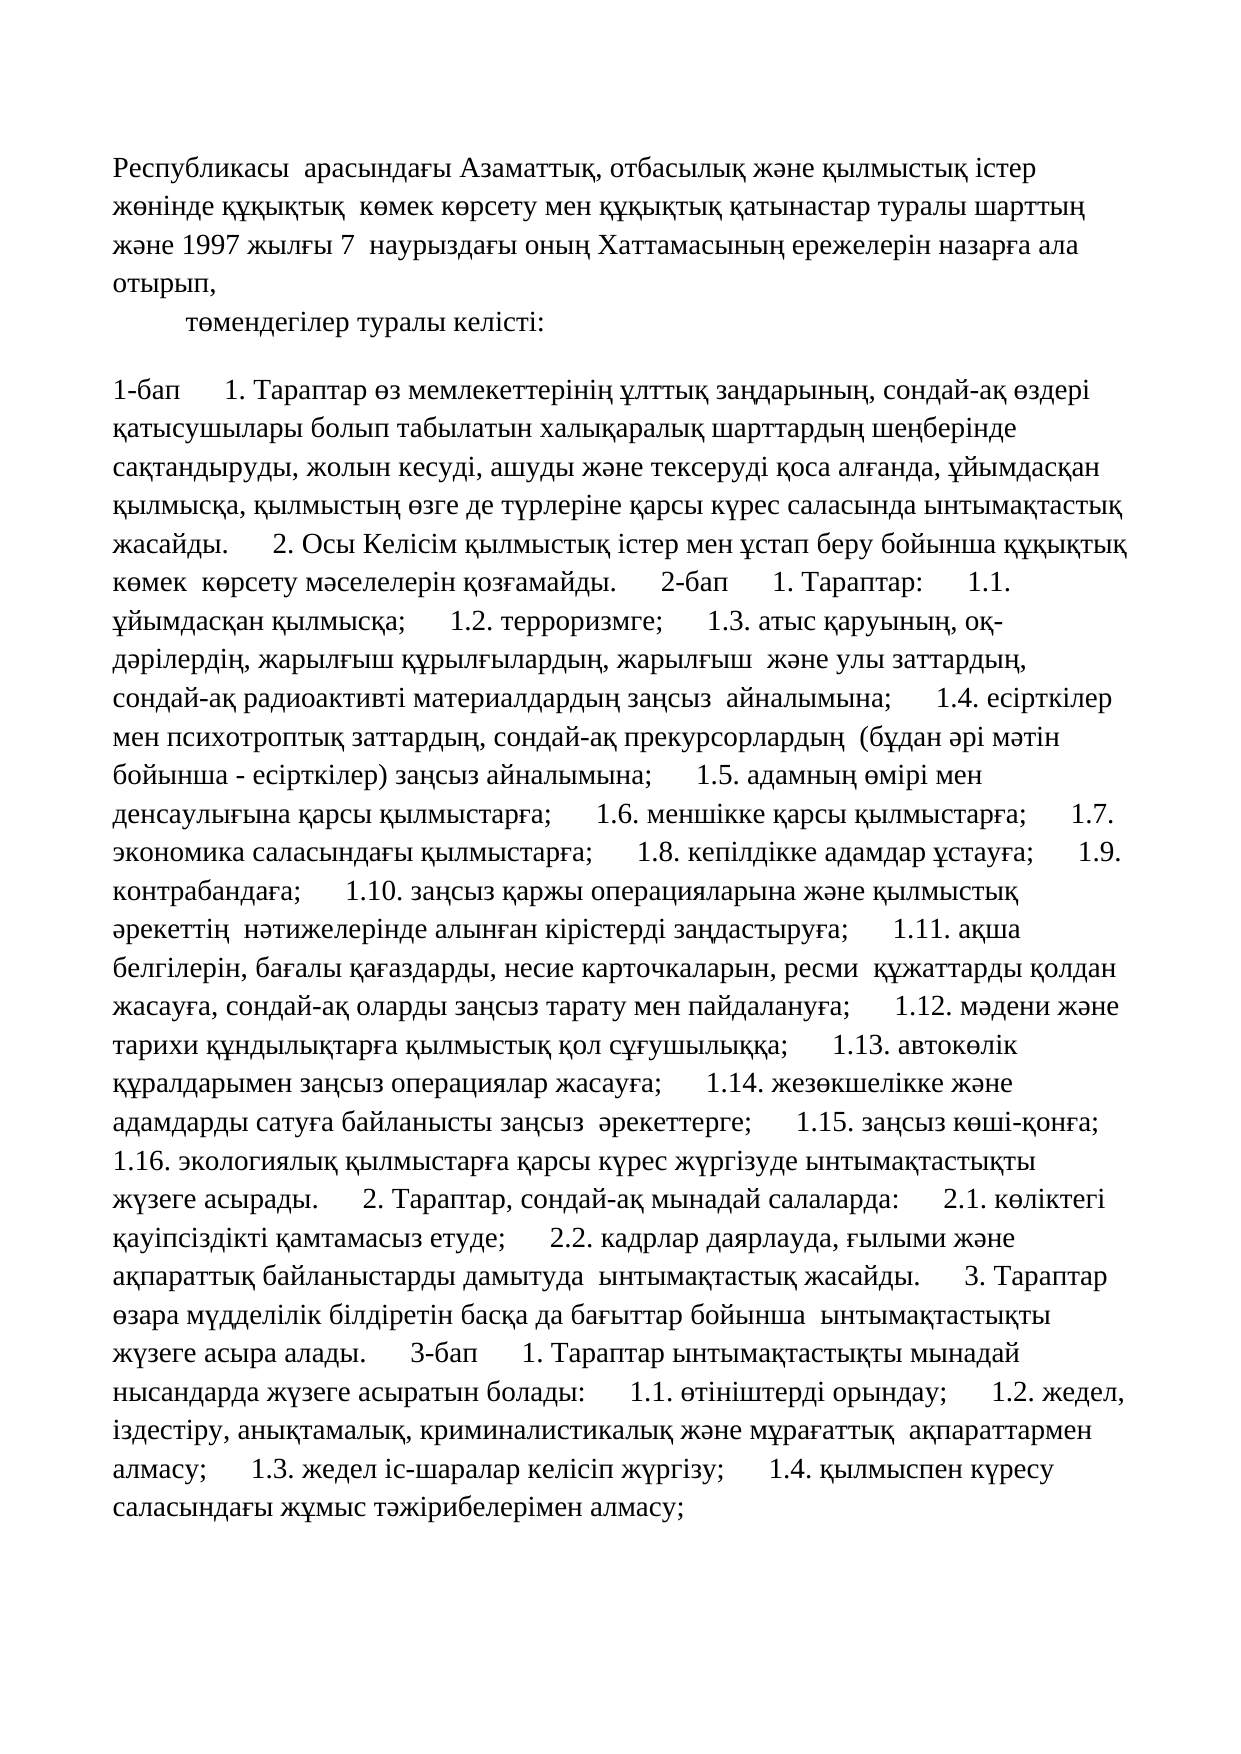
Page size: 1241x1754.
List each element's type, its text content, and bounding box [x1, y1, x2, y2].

text 1-бап 1. Тараптар өз мемлекеттерiнiң ұлттық заңдарының, сондай-ақ өздерi қатысушылары болып табылатын халықаралық шарттардың шеңберiнде сақтандыруды, жолын кесудi, ашуды және тексерудi қоса алғанда, ұйымдасқан қылмысқа, қылмыстың өзге де түрлерiне қарсы күрес саласында ынтымақтастық жасайды. 2. Осы Келiсiм қылмыстық iстер мен ұстап беру бойынша құқықтық көмек көрсету мәселелерiн қозғамайды. 2-бап 1. Тараптар: 1.1. ұйымдасқан қылмысқа; 1.2. терроризмге; 1.3. атыс қаруының, оқ-дәрiлердiң, жарылғыш құрылғылардың, жарылғыш және улы заттардың, сондай-ақ радиоактивтi материалдардың заңсыз айналымына; 1.4. есiрткiлер мен психотроптық заттардың, сондай-ақ прекурсорлардың (бұдан әрi мәтiн бойынша - есiрткiлер) заңсыз айналымына; 1.5. адамның өмiрi мен денсаулығына қарсы қылмыстарға; 1.6. меншiкке қарсы қылмыстарға; 1.7. экономика саласындағы қылмыстарға; 1.8. кепiлдiкке адамдар ұстауға; 1.9. контрабандаға; 1.10. заңсыз қаржы операцияларына және қылмыстық әрекеттiң нәтижелерiнде алынған кiрiстердi заңдастыруға; 1.11. ақша белгiлерiн, бағалы қағаздарды, несие карточкаларын, ресми құжаттарды қолдан жасауға, сондай-ақ оларды заңсыз тарату мен пайдалануға; 1.12. мәдени және тарихи құндылықтарға қылмыстық қол сұғушылыққа; 1.13. автокөлік құралдарымен заңсыз операциялар жасауға; 1.14. жезөкшелiкке және адамдарды сатуға байланысты заңсыз әрекеттерге; 1.15. заңсыз көші-қонға; 1.16. экологиялық қылмыстарға қарсы күрес жүргiзуде ынтымақтастықты жүзеге асырады. 2. Тараптар, сондай-ақ мынадай салаларда: 2.1. көлiктегi қауiпсiздiктi қамтамасыз етуде; 2.2. кадрлар даярлауда, ғылыми және ақпараттық байланыстарды дамытуда ынтымақтастық жасайды. 3. Тараптар өзара мүдделiлiк бiлдiретiн басқа да бағыттар бойынша ынтымақтастықты жүзеге асыра алады. 3-бап 1. Тараптар ынтымақтастықты мынадай нысандарда жүзеге асыратын болады: 1.1. өтiнiштердi орындау; 1.2. жедел, iздестiру, анықтамалық, криминалистикалық және мұрағаттық ақпараттармен алмасу; 1.3. жедел iс-шаралар келiсiп жүргiзу; 1.4. қылмыспен күресу саласындағы жұмыс тәжірибелерiмен алмасу; [112, 372, 1128, 1523]
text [112, 150, 1128, 368]
